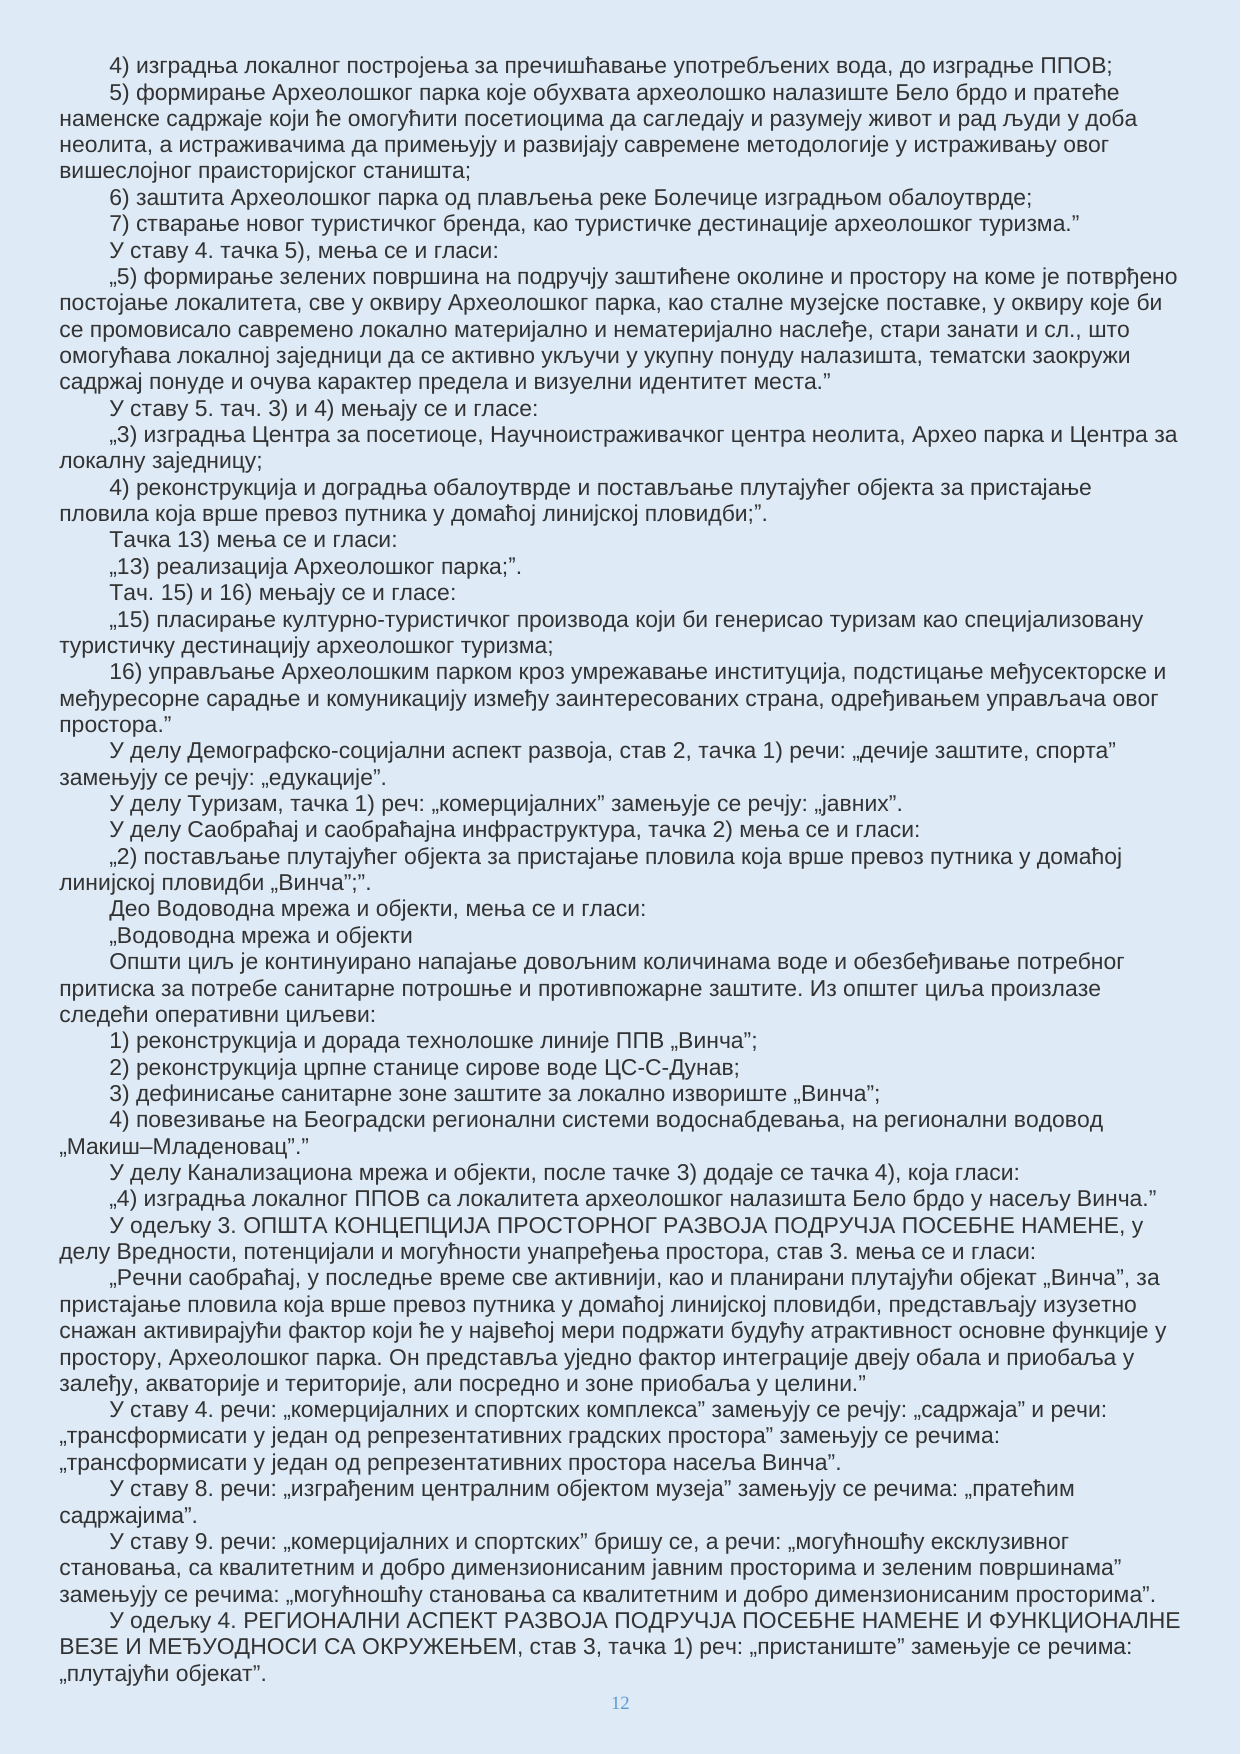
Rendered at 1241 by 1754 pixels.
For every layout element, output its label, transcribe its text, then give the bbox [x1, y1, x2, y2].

text 4) реконструкција и доградња обалоутврде и постављање плутајућег објекта за пристајање пловила која врше превоз путника у домаћој линијској пловидби;ˮ. [59, 474, 1181, 526]
text У ставу 9. речи: „комерцијалних и спортских” бришу се, а речи: „могућношћу ексклузивног становања, са квалитетним и добро димензионисаним јавним просторима и зеленим површинама” замењују се речима: „могућношћу становања са квалитетним и добро димензионисаним просторима”. [59, 1528, 1181, 1607]
text У делу Канализациона мрежа и објекти, после тачке 3) додаје се тачка 4), која гласи: [59, 1159, 1181, 1185]
text У одељку 3. ОПШТА КОНЦЕПЦИЈА ПРОСТОРНОГ РАЗВОЈА ПОДРУЧЈА ПОСЕБНЕ НАМЕНЕ, у делу Вредности, потенцијали и могућности унапређења простора, став 3. мења се и гласи: [59, 1212, 1181, 1264]
text 5) формирање Археолошког парка које обухвата археолошко налазиште Бело брдо и пратеће наменске садржаје који ће омогућити посетиоцима да сагледају и разумеју живот и рад људи у доба неолита, а истраживачима да примењују и развијају савремене методологије у истраживању овог вишеслојног праисторијског станишта; [59, 78, 1181, 184]
text „Речни саобраћај, у последње време све активнији, као и планирани плутајући објекат „Винча”, за пристајање пловила која врше превоз путника у домаћој линијској пловидби, представљају изузетно снажан активирајући фактор који ће у највећој мери подржати будућу атрактивност основне функције у простору, Археолошког парка. Он представља уједно фактор интеграције двеју обала и приобаља у залеђу, акваторије и територије, али посредно и зоне приобаља у целини.” [59, 1264, 1181, 1396]
text У ставу 4. тачка 5), мења се и гласи: [59, 237, 1181, 263]
text „4) изградња локалног ППОВ са локалитета археолошког налазишта Бело брдо у насељу Винча.” [59, 1185, 1181, 1212]
text У ставу 8. речи: „изграђеним централним објектом музеја” замењују се речима: „пратећим садржајима”. [59, 1475, 1181, 1528]
text У делу Туризам, тачка 1) реч: „комерцијалних” замењује се речју: „јавних”. [59, 790, 1181, 816]
text У ставу 4. речи: „комерцијалних и спортских комплекса” замењују се речју: „садржаја” и речи: „трансформисати у један од репрезентативних градских простора” замењују се речима: „трансформисати у један од репрезентативних простора насеља Винча”. [59, 1396, 1181, 1475]
text У ставу 5. тач. 3) и 4) мењају се и гласе: [59, 395, 1181, 421]
text 7) стварање новог туристичког бренда, као туристичке дестинације археолошког туризма.” [59, 210, 1181, 237]
text Тач. 15) и 16) мењају се и гласе: [59, 579, 1181, 606]
text Општи циљ је континуирано напајање довољним количинама воде и обезбеђивање потребног притиска за потребе санитарне потрошње и противпожарне заштите. Из општег циља произлазе следећи оперативни циљеви: [59, 948, 1181, 1027]
text „2) постављање плутајућег објекта за пристајање пловила која врше превоз путника у домаћој линијској пловидби „Винча”;”. [59, 843, 1181, 895]
text 2) реконструкција црпне станице сирове воде ЦС-С-Дунав; [59, 1053, 1181, 1080]
text Тачка 13) мења се и гласи: [59, 526, 1181, 553]
text „15) пласирање културно-туристичког производа који би генерисао туризам као специјализовану туристичку дестинацију археолошког туризма; [59, 606, 1181, 658]
text У делу Демографско-социјални аспект развоја, став 2, тачка 1) речи: „дечије заштите, спорта” замењују се речју: „едукације”. [59, 737, 1181, 790]
text 1) реконструкција и дорада технолошке линије ППВ „Винча”; [59, 1027, 1181, 1053]
text „5) формирање зелених површина на подручју заштићене околине и простору на коме је потврђено постојање локалитета, све у оквиру Археолошког парка, као сталне музејске поставке, у оквиру које би се промовисало савремено локално материјално и нематеријално наслеђе, стари занати и сл., што омогућава локалној заједници да се активно укључи у укупну понуду налазишта, тематски заокружи садржај понуде и очува карактер предела и визуелни идентитет места.” [59, 263, 1181, 395]
text У одељку 4. РЕГИОНАЛНИ АСПЕКТ РАЗВОЈА ПОДРУЧЈА ПОСЕБНЕ НАМЕНЕ И ФУНКЦИОНАЛНЕ ВЕЗЕ И МЕЂУОДНОСИ СА ОКРУЖЕЊЕМ, став 3, тачка 1) реч: „пристаниште” замењује се речима: „плутајући објекат”. [59, 1607, 1181, 1686]
text 6) заштита Археолошког парка од плављења реке Болечице изградњом обалоутврде; [59, 184, 1181, 210]
text „Водоводна мрежа и објекти [59, 922, 1181, 948]
text 4) изградња локалног постројења за пречишћавање употребљених вода, до изградње ППОВ; [59, 52, 1181, 78]
text 3) дефинисање санитарне зоне заштите за локално извориште „Винча”; [59, 1080, 1181, 1106]
text 4) повезивање на Београдски регионални системи водоснабдевања, на регионални водовод „Макиш–Младеновац”.” [59, 1106, 1181, 1159]
text Део Водоводна мрежа и објекти, мења се и гласи: [59, 895, 1181, 922]
text У делу Саобраћај и саобраћајна инфраструктура, тачка 2) мења се и гласи: [59, 816, 1181, 843]
text „13) реализација Археолошког парка;ˮ. [59, 553, 1181, 579]
text „3) изградња Центра за посетиоце, Научноистраживачког центра неолита, Архео парка и Центра за локалну заједницу; [59, 421, 1181, 474]
text 16) управљање Археолошким парком кроз умрежавање институција, подстицање међусекторске и међуресорне сарадње и комуникацију између заинтересованих страна, одређивањем управљача овог простора.” [59, 658, 1181, 737]
